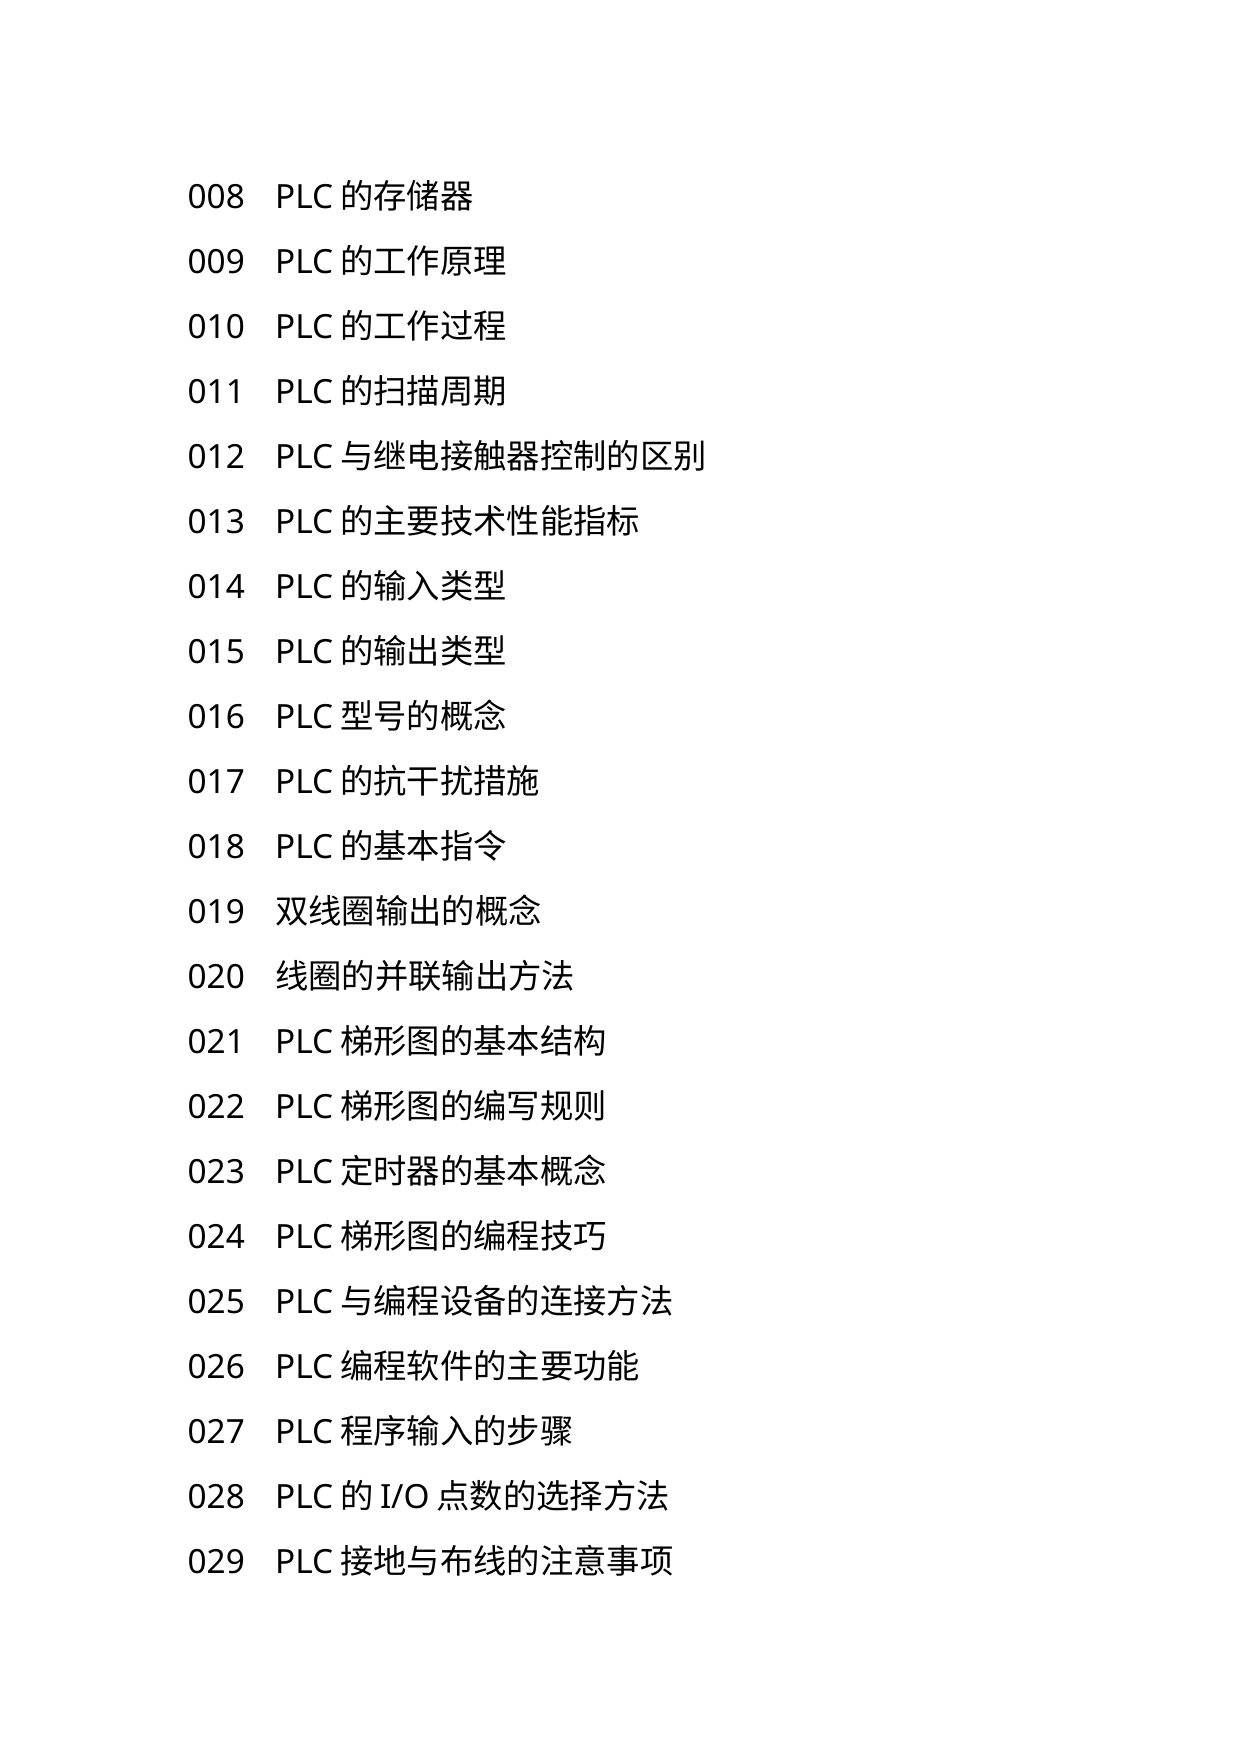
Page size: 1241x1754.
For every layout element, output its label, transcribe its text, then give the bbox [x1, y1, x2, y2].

text 018 PLC的基本指令 [187, 812, 1053, 877]
text 021 PLC梯形图的基本结构 [187, 1007, 1053, 1072]
text 017 PLC的抗干扰措施 [187, 747, 1053, 812]
text 010 PLC的工作过程 [187, 292, 1053, 357]
text 009 PLC的工作原理 [187, 227, 1053, 292]
text 012 PLC与继电接触器控制的区别 [187, 422, 1053, 487]
text 024 PLC梯形图的编程技巧 [187, 1202, 1053, 1267]
text 029 PLC接地与布线的注意事项 [187, 1527, 1053, 1592]
text 008 PLC的存储器 [187, 162, 1053, 227]
text 028 PLC的I/O点数的选择方法 [187, 1462, 1053, 1527]
text 025 PLC与编程设备的连接方法 [187, 1267, 1053, 1332]
text 026 PLC编程软件的主要功能 [187, 1332, 1053, 1397]
text 011 PLC的扫描周期 [187, 357, 1053, 422]
text 015 PLC的输出类型 [187, 617, 1053, 682]
text 019 双线圈输出的概念 [187, 877, 1053, 942]
text 020 线圈的并联输出方法 [187, 942, 1053, 1007]
text 016 PLC型号的概念 [187, 682, 1053, 747]
text 027 PLC程序输入的步骤 [187, 1397, 1053, 1462]
text 022 PLC梯形图的编写规则 [187, 1072, 1053, 1137]
text 014 PLC的输入类型 [187, 552, 1053, 617]
text 023 PLC定时器的基本概念 [187, 1137, 1053, 1202]
text 013 PLC的主要技术性能指标 [187, 487, 1053, 552]
